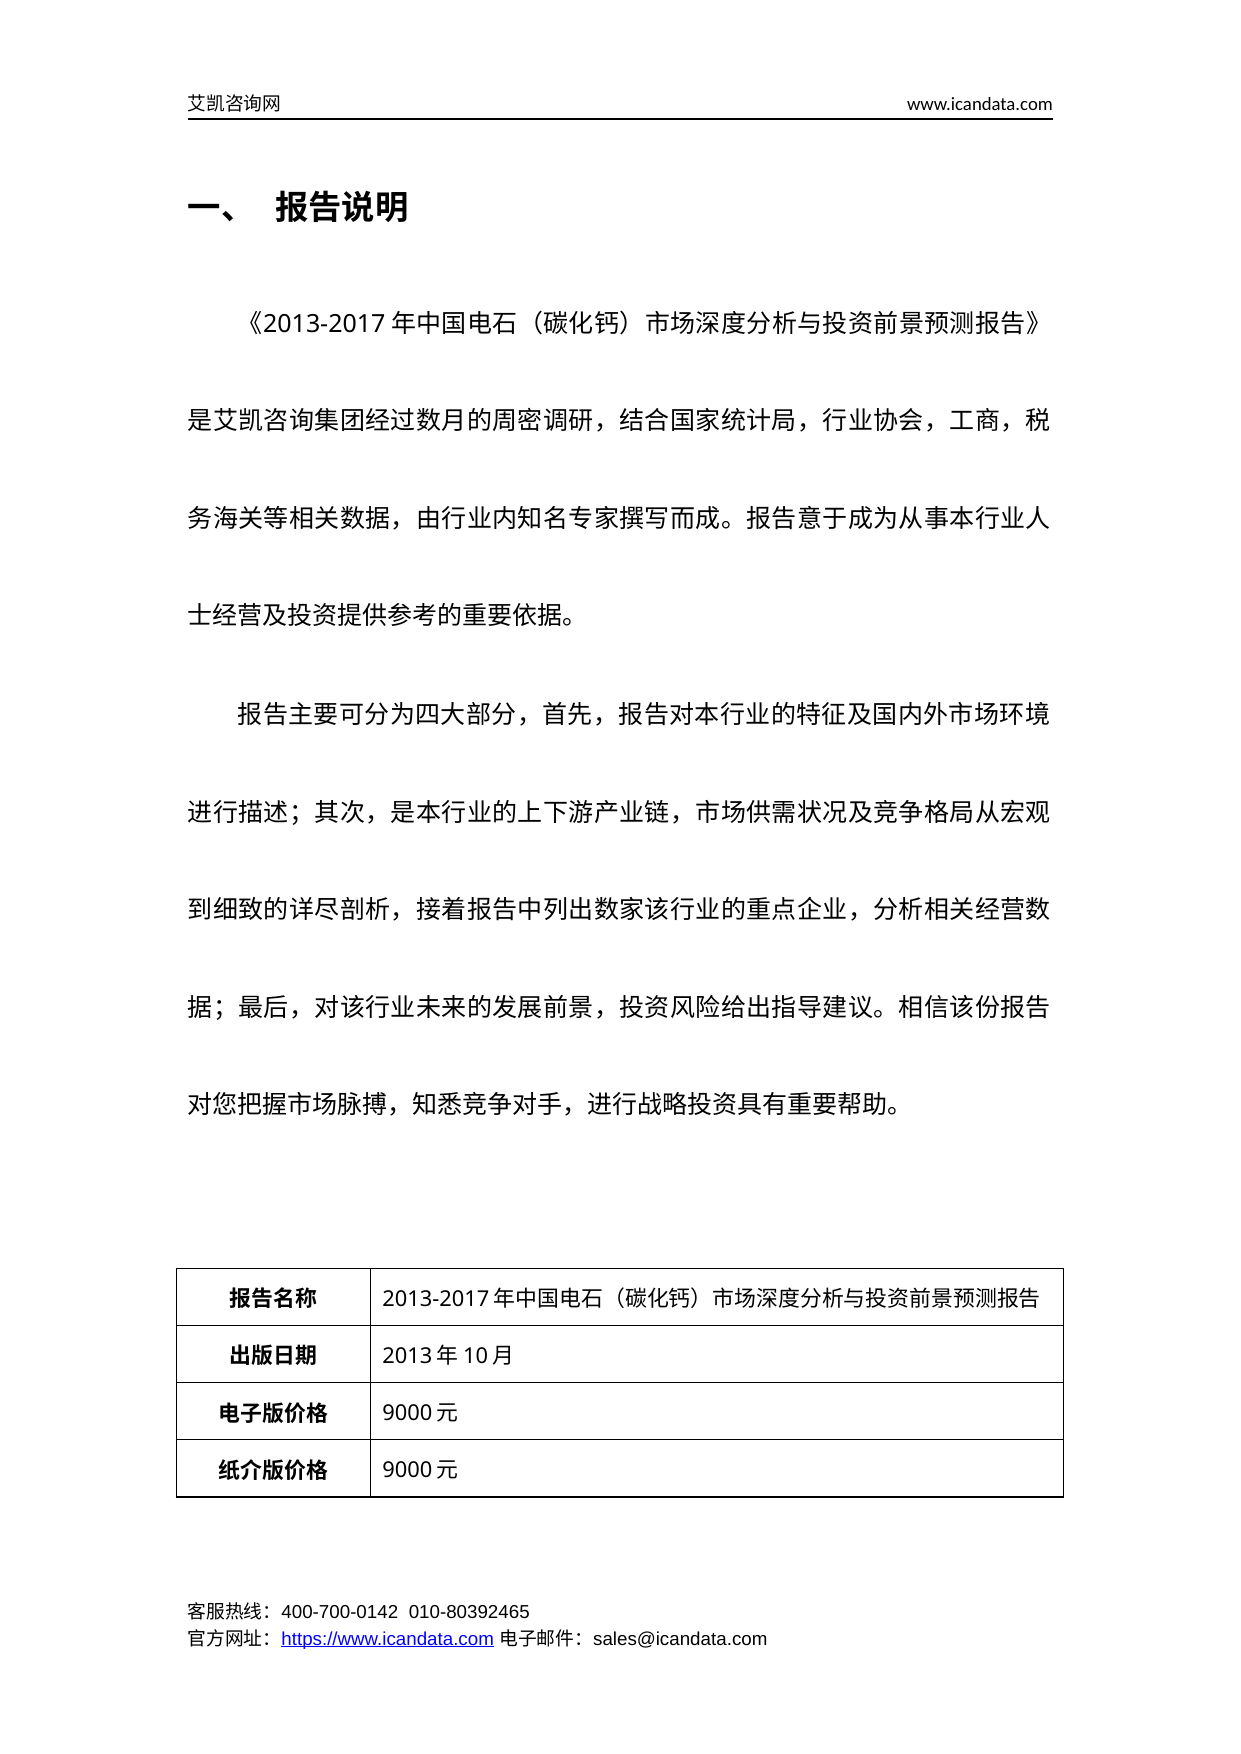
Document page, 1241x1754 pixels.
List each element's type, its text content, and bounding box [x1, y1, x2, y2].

table_header 2013-2017年中国电石（碳化钙）市场深度分析与投资前景预测报告 [371, 1269, 1063, 1325]
table_cell 9000元 [371, 1383, 1063, 1439]
table_cell 2013年10月 [371, 1326, 1063, 1382]
subtitle 报告说明 [187, 172, 1053, 237]
table_cell 9000元 [371, 1440, 1063, 1496]
table_cell 电子版价格 [177, 1383, 370, 1439]
text 《2013-2017年中国电石（碳化钙）市场深度分析与投资前景预测报告》是艾凯咨询集团经过数月的周密调研，结合国家统计局，行业协会，工商，税务海关等相关数据，由行业内知名专家撰写而成。报告意于成为从事本行业人士经营及投资提供参考的重要依据。 [187, 289, 1053, 646]
table_header 报告名称 [177, 1269, 370, 1325]
table_cell 出版日期 [177, 1326, 370, 1382]
table_cell 纸介版价格 [177, 1440, 370, 1496]
text 报告主要可分为四大部分，首先，报告对本行业的特征及国内外市场环境进行描述；其次，是本行业的上下游产业链，市场供需状况及竞争格局从宏观到细致的详尽剖析，接着报告中列出数家该行业的重点企业，分析相关经营数据；最后，对该行业未来的发展前景，投资风险给出指导建议。相信该份报告对您把握市场脉搏，知悉竞争对手，进行战略投资具有重要帮助。 [187, 681, 1053, 1136]
